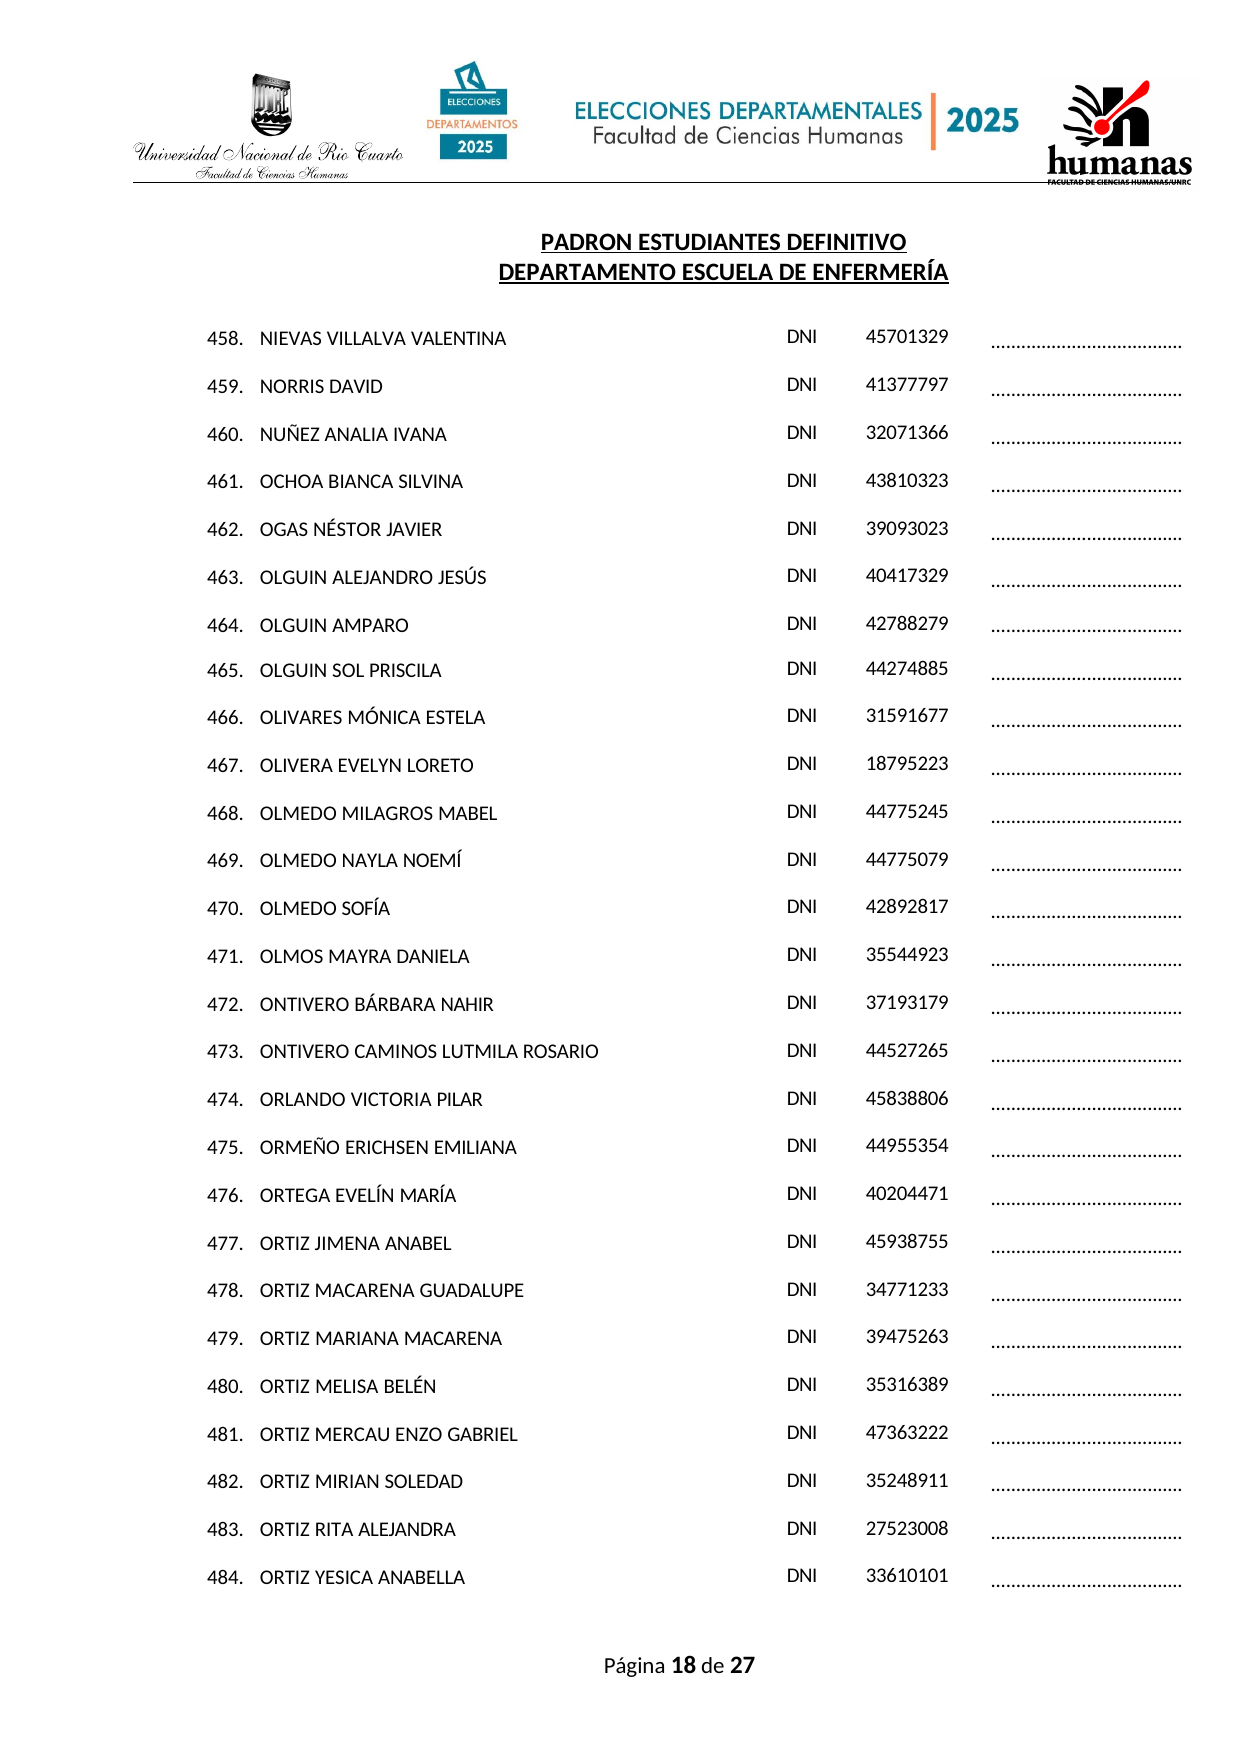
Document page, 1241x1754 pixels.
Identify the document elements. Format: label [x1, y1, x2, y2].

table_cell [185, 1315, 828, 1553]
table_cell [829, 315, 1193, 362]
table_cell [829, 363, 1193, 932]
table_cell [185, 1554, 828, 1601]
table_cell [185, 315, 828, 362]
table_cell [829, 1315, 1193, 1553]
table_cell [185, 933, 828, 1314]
picture [266, 51, 1200, 193]
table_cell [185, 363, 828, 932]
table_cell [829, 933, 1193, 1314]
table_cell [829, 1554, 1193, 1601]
